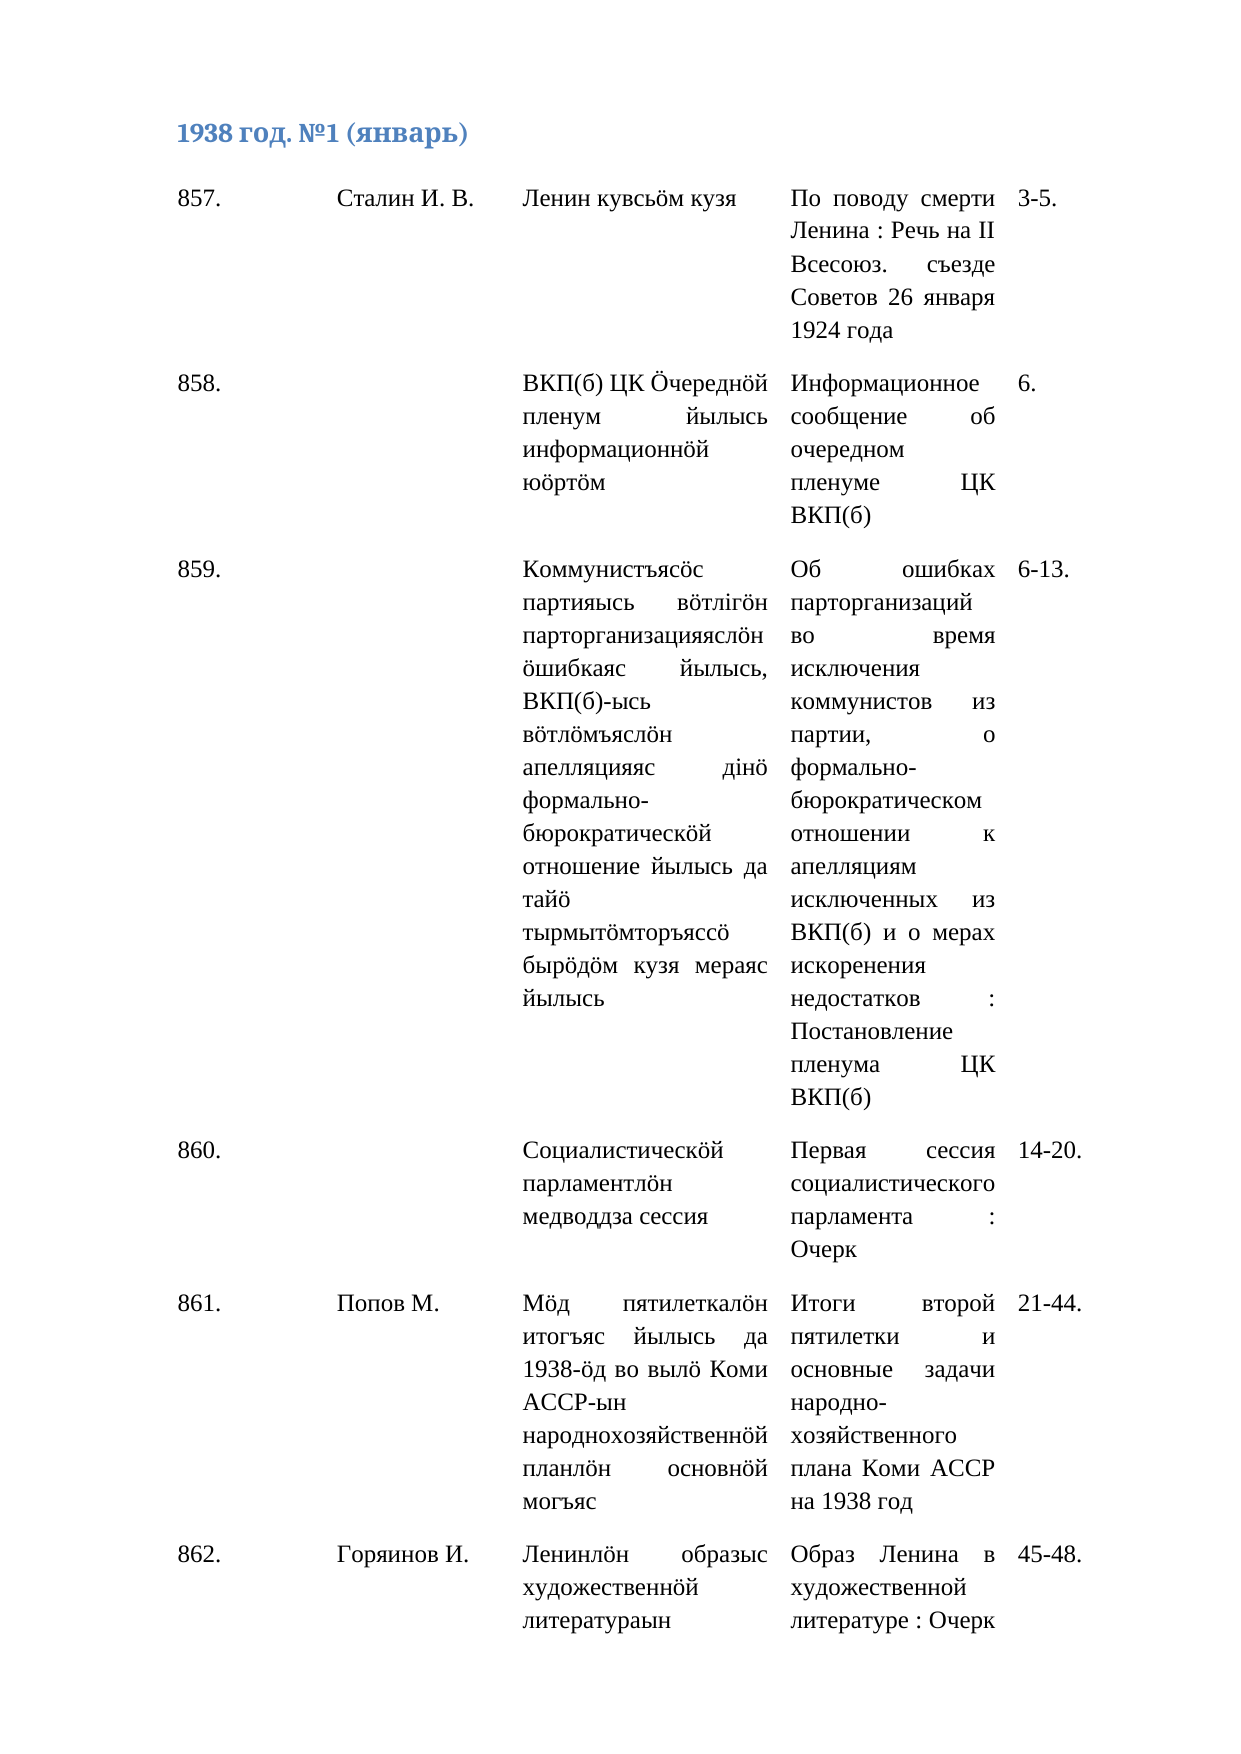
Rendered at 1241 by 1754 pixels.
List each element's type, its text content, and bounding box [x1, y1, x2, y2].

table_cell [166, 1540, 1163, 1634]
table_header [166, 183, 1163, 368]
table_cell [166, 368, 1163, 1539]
subtitle 1938 год. №1 (январь) [177, 118, 1152, 149]
